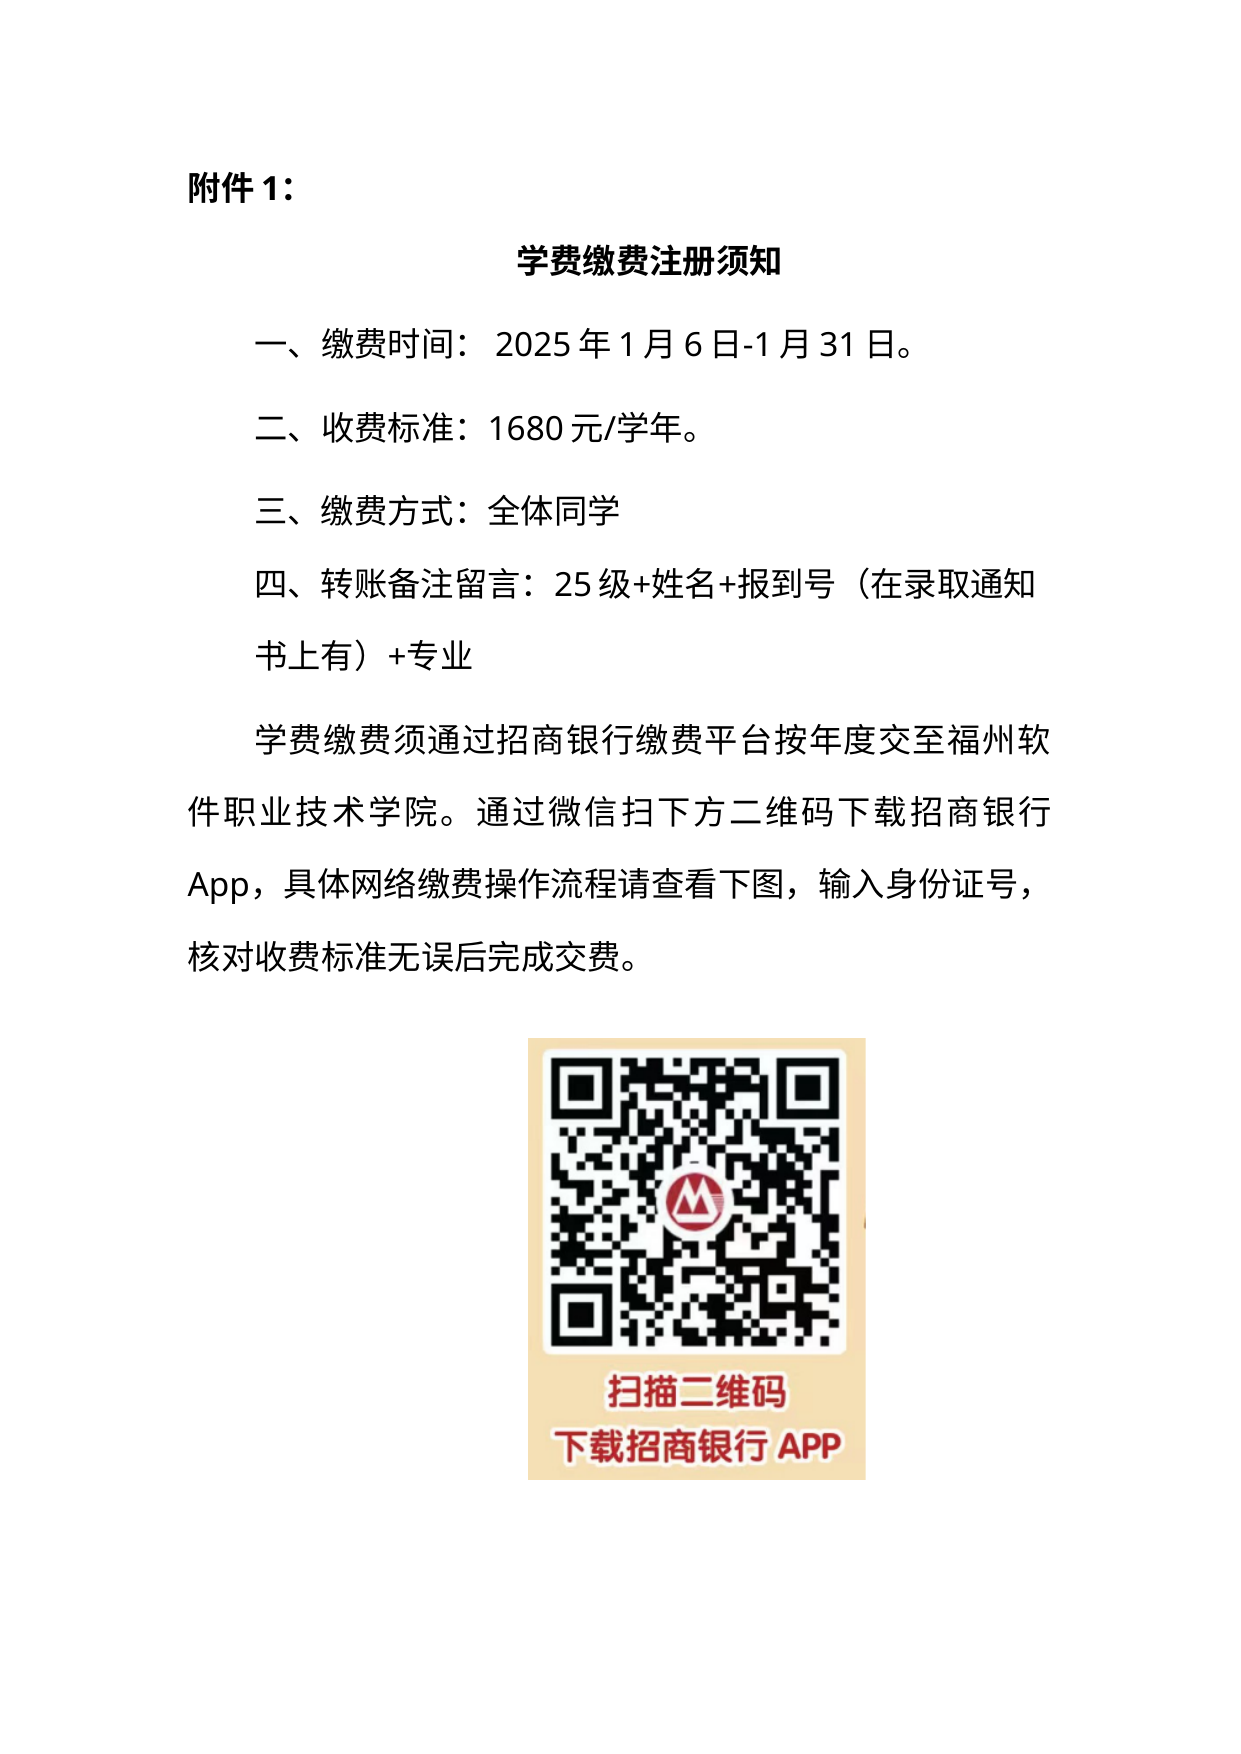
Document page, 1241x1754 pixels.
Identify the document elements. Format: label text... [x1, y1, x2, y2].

text 三、缴费方式：全体同学 四、转账备注留言：25级+姓名+报到号（在录取通知书上有）+专业 [254, 485, 1053, 678]
list 学费缴费注册须知 [187, 234, 1053, 283]
list 学费缴费须通过招商银行缴费平台按年度交至福州软件职业技术学院。通过微信扫下方二维码下载招商银行App，具体网络缴费操作流程请查看下图，输入身份证号，核对收费标准无误后完成交费。 [187, 714, 1053, 979]
text 二、收费标准：1680元/学年。 [187, 402, 1053, 450]
picture [528, 1038, 866, 1480]
list 附件1： [187, 162, 1053, 210]
text 一、缴费时间： 2025年1月6日-1月31日。 [187, 318, 1053, 366]
